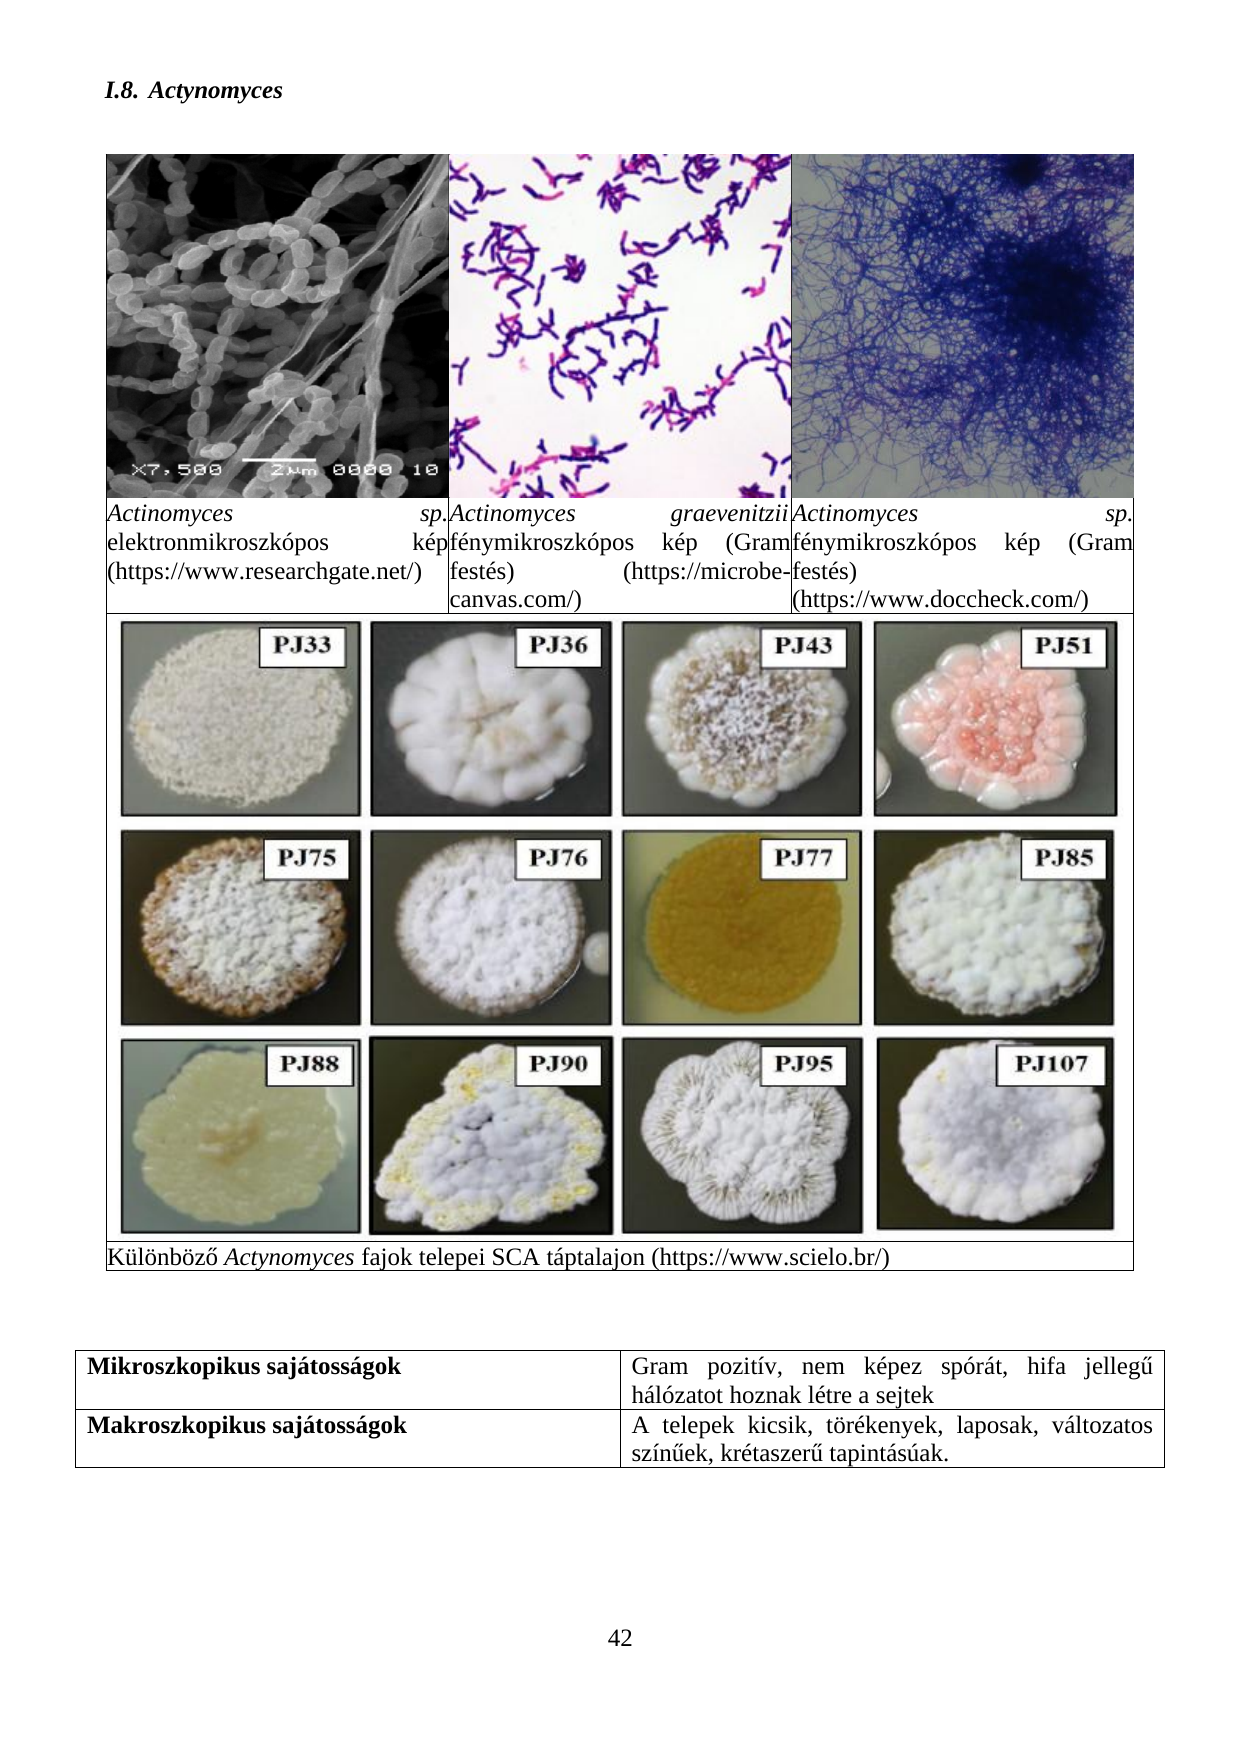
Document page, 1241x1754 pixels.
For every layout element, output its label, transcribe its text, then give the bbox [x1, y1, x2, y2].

table_cell Actinomyces graevenitzii fénymikroszkópos kép (Gram festés) (https://microbe-canvas.com/) [449, 498, 791, 613]
table_cell Actinomyces sp. elektronmikroszkópos kép (https://www.researchgate.net/) [107, 498, 448, 613]
picture [106, 154, 1134, 498]
picture [116, 614, 1124, 1241]
table_header Mikroszkopikus sajátosságok [76, 1351, 620, 1409]
table_cell Actinomyces sp. fénymikroszkópos kép (Gram festés) (https://www.doccheck.com/) [792, 498, 1133, 613]
table_cell [1124, 614, 1133, 1241]
list Actynomyces [104, 75, 1165, 104]
table_header Gram pozitív, nem képez spórát, hifa jellegű hálózatot hoznak létre a sejtek [621, 1351, 1164, 1409]
table_cell Különböző Actynomyces fajok telepei SCA táptalajon (https://www.scielo.br/) [107, 1242, 1133, 1270]
table_cell A telepek kicsik, törékenyek, laposak, változatos színűek, krétaszerű tapintásúak. [621, 1410, 1164, 1467]
table_cell [107, 614, 116, 1241]
table_cell Makroszkopikus sajátosságok [76, 1410, 620, 1467]
